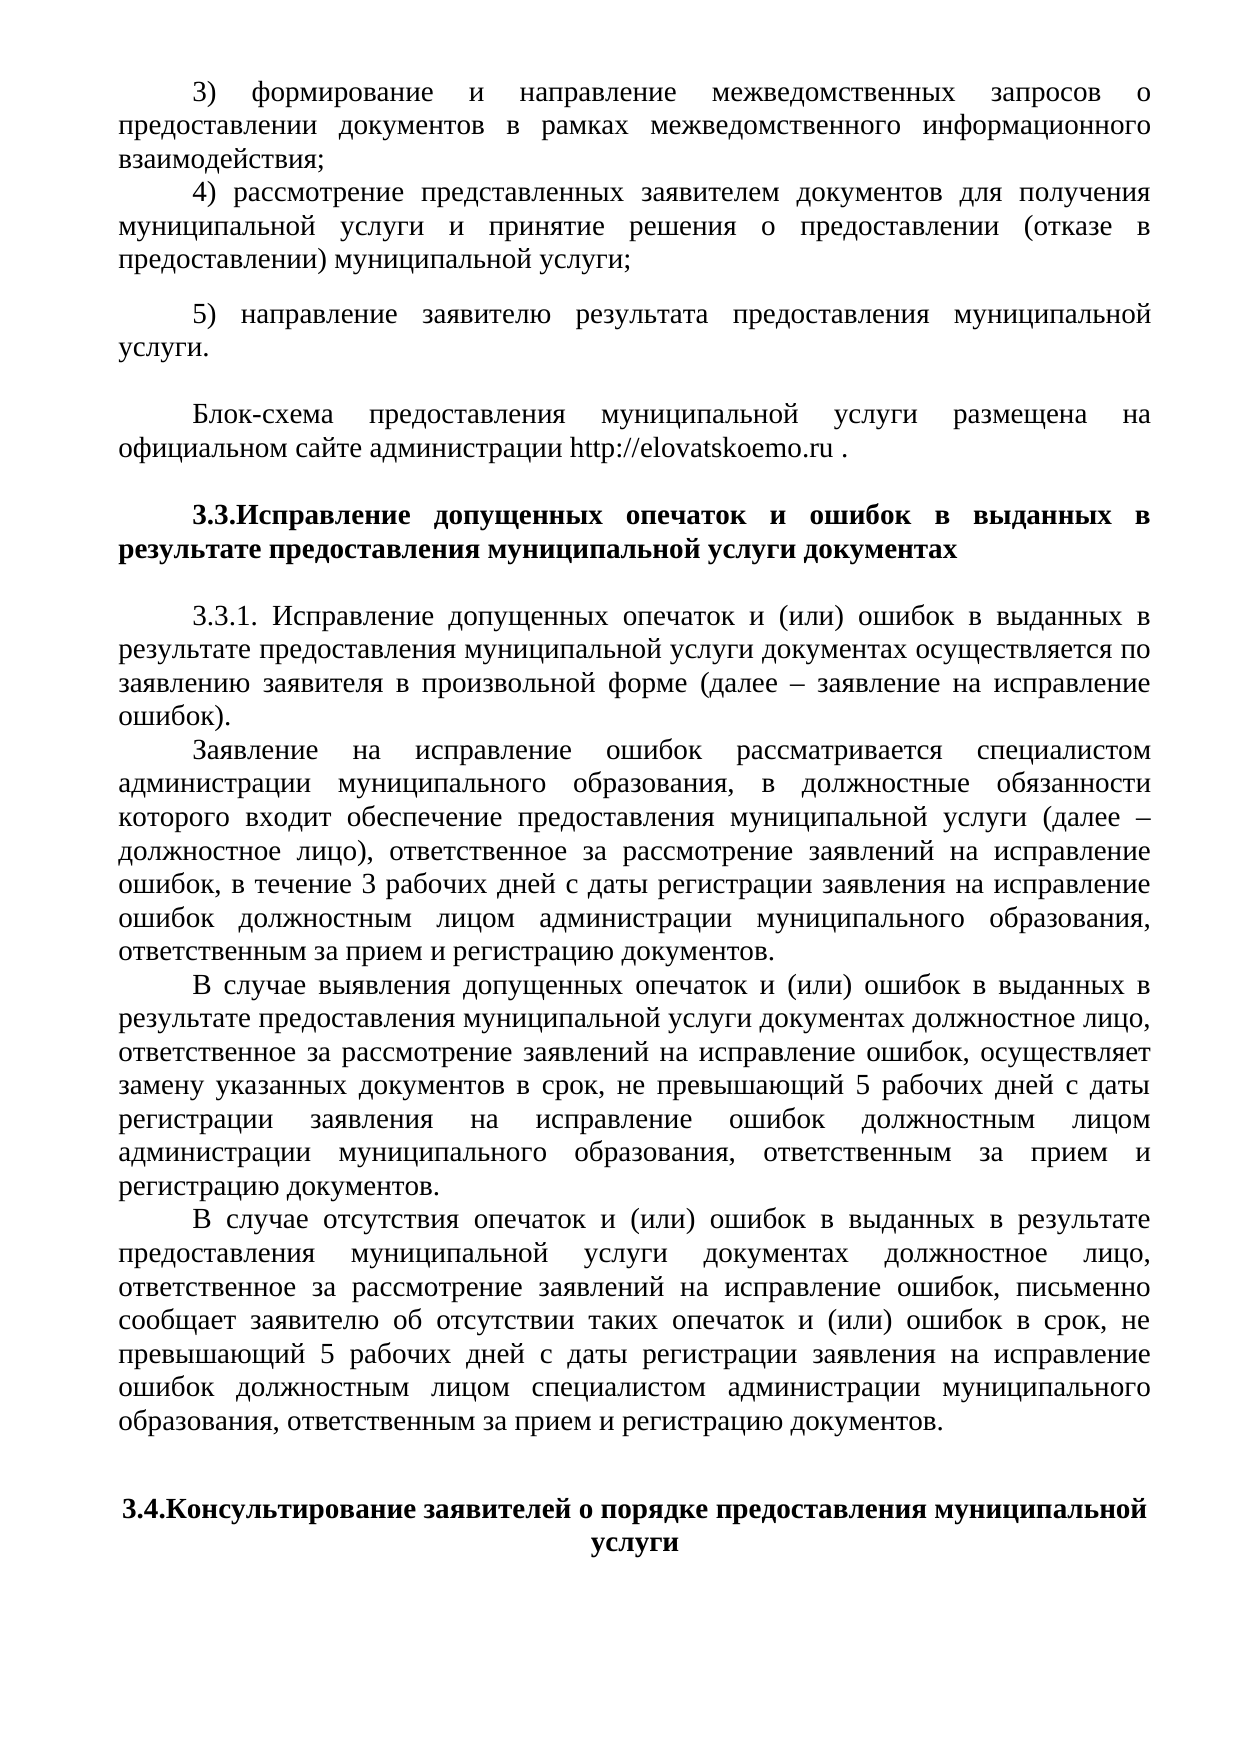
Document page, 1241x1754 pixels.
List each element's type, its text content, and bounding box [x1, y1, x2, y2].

text 5) направление заявителю результата предоставления муниципальной услуги. [118, 296, 1152, 363]
text В случае выявления допущенных опечаток и (или) ошибок в выданных в результате предоставления муниципальной услуги документах должностное лицо, ответственное за рассмотрение заявлений на исправление ошибок, осуществляет замену указанных документов в срок, не превышающий 5 рабочих дней с даты регистрации заявления на исправление ошибок должностным лицом администрации муниципального образования, ответственным за прием и регистрацию документов. [118, 967, 1152, 1202]
text 3.3.1. Исправление допущенных опечаток и (или) ошибок в выданных в результате предоставления муниципальной услуги документах осуществляется по заявлению заявителя в произвольной форме (далее – заявление на исправление ошибок). [118, 598, 1152, 732]
text В случае отсутствия опечаток и (или) ошибок в выданных в результате предоставления муниципальной услуги документах должностное лицо, ответственное за рассмотрение заявлений на исправление ошибок, письменно сообщает заявителю об отсутствии таких опечаток и (или) ошибок в срок, не превышающий 5 рабочих дней с даты регистрации заявления на исправление ошибок должностным лицом специалистом администрации муниципального образования, ответственным за прием и регистрацию документов. [118, 1202, 1152, 1436]
text Блок-схема предоставления муниципальной услуги размещена на официальном сайте администрации http://elovatskoemo.ru . [118, 397, 1152, 464]
text 3) формирование и направление межведомственных запросов о предоставлении документов в рамках межведомственного информационного взаимодействия; [118, 74, 1152, 174]
text Заявление на исправление ошибок рассматривается специалистом администрации муниципального образования, в должностные обязанности которого входит обеспечение предоставления муниципальной услуги (далее – должностное лицо), ответственное за рассмотрение заявлений на исправление ошибок, в течение 3 рабочих дней с даты регистрации заявления на исправление ошибок должностным лицом администрации муниципального образования, ответственным за прием и регистрацию документов. [118, 732, 1152, 967]
text 4) рассмотрение представленных заявителем документов для получения муниципальной услуги и принятие решения о предоставлении (отказе в предоставлении) муниципальной услуги; [118, 174, 1152, 275]
text 3.3.Исправление допущенных опечаток и ошибок в выданных в результате предоставления муниципальной услуги документах [118, 497, 1152, 564]
title 3.4.Консультирование заявителей о порядке предоставления муниципальной услуги [118, 1491, 1152, 1558]
